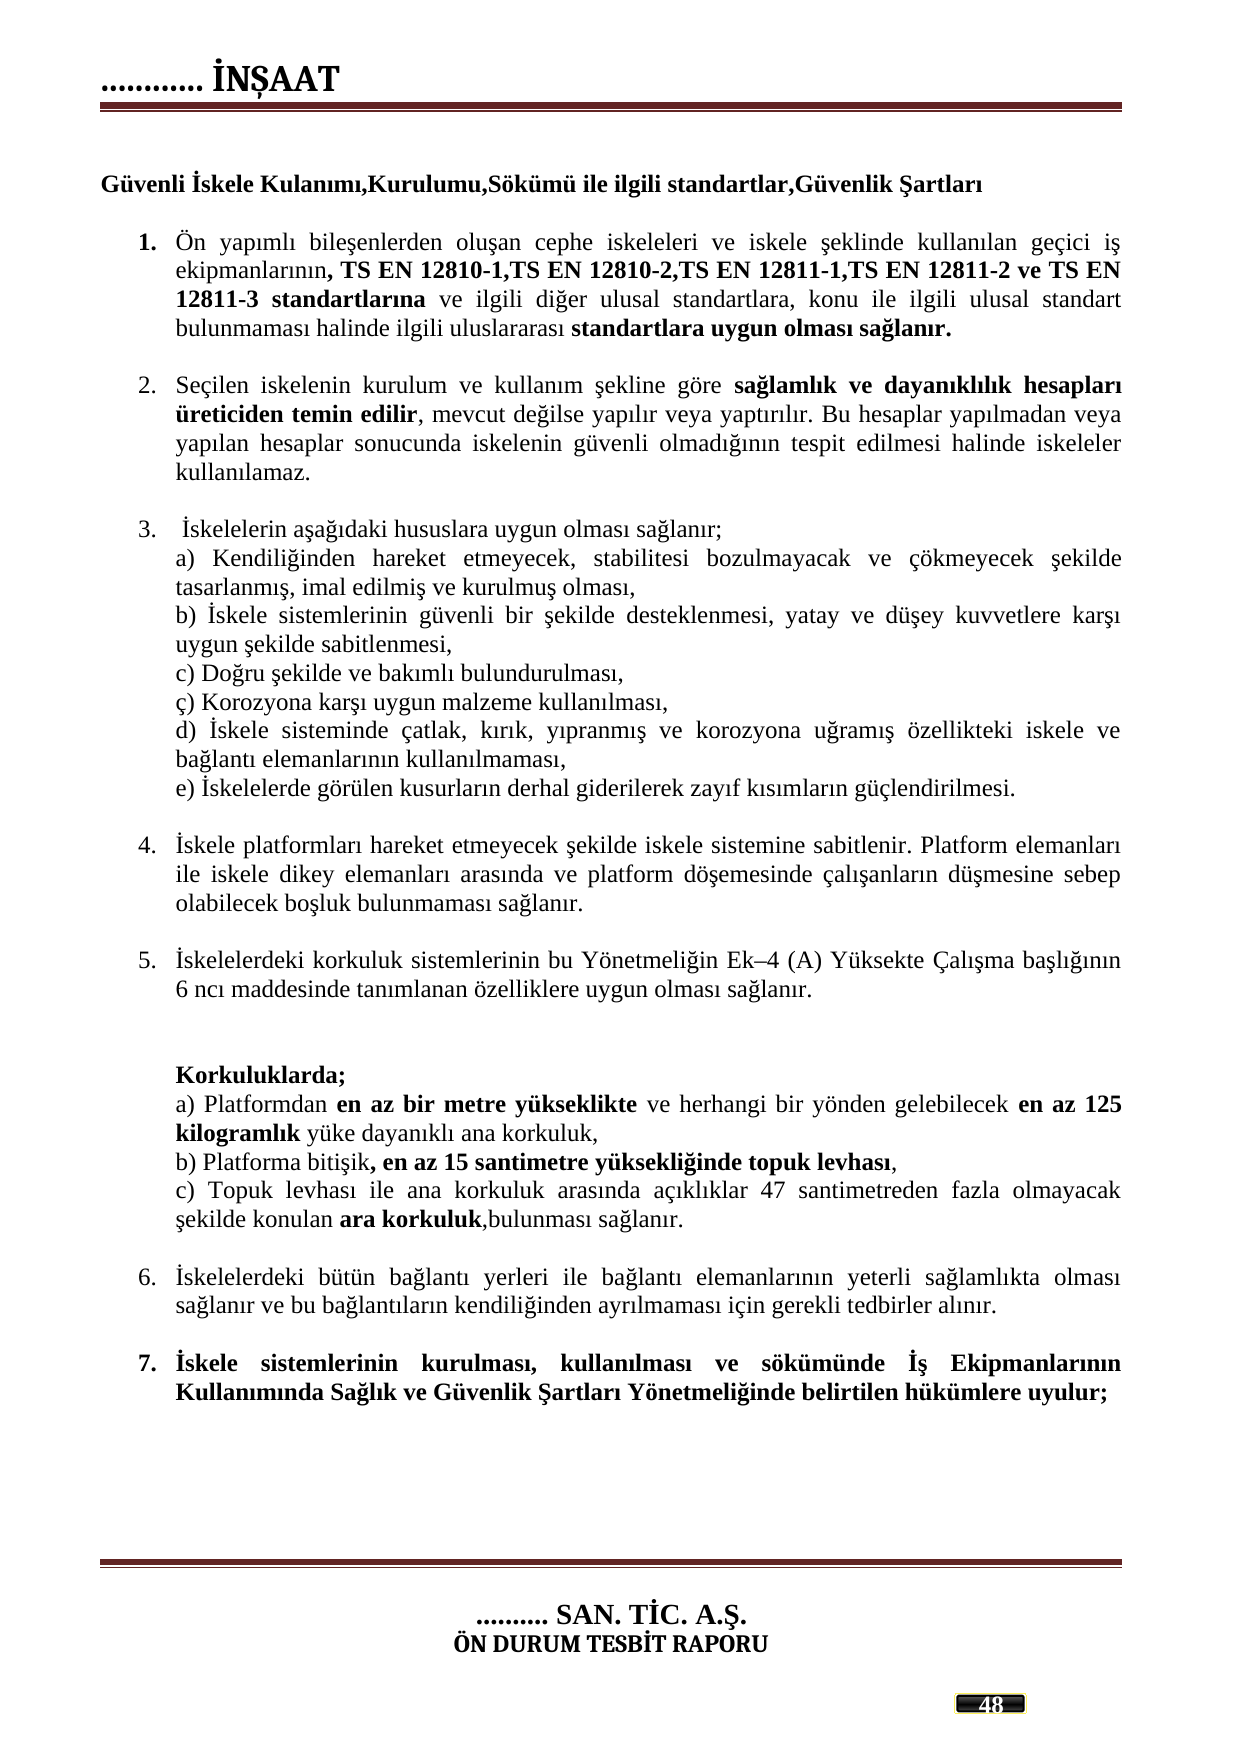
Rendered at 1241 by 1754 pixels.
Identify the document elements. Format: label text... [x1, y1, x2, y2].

list d) İskele sisteminde çatlak, kırık, yıpranmış ve korozyona uğramış özellikteki iskele ve bağlantı elemanlarının kullanılmaması, [175, 716, 1122, 773]
list ç) Korozyona karşı uygun malzeme kullanılması, [175, 687, 1122, 716]
list İskelelerdeki bütün bağlantı yerleri ile bağlantı elemanlarının yeterli sağlamlıkta olması sağlanır ve bu bağlantıların kendiliğinden ayrılmaması için gerekli tedbirler alınır. [138, 1262, 1122, 1319]
list a) Kendiliğinden hareket etmeyecek, stabilitesi bozulmayacak ve çökmeyecek şekilde tasarlanmış, imal edilmiş ve kurulmuş olması, [175, 543, 1122, 601]
list e) İskelelerde görülen kusurların derhal giderilerek zayıf kısımların güçlendirilmesi. [175, 773, 1122, 802]
list b) Platforma bitişik, en az 15 santimetre yüksekliğinde topuk levhası, [175, 1147, 1122, 1176]
list c) Doğru şekilde ve bakımlı bulundurulması, [175, 658, 1122, 687]
list İskelelerin aşağıdaki hususlara uygun olması sağlanır; [138, 514, 1122, 543]
list Korkuluklarda; [175, 1061, 1122, 1089]
list Ön yapımlı bileşenlerden oluşan cephe iskeleleri ve iskele şeklinde kullanılan geçici iş ekipmanlarının, TS EN 12810-1,TS EN 12810-2,TS EN 12811-1,TS EN 12811-2 ve TS EN 12811-3 standartlarına ve ilgili diğer ulusal standartlara, konu ile ilgili ulusal standart bulunmaması halinde ilgili uluslararası standartlara uygun olması sağlanır. [138, 227, 1122, 342]
list İskelelerdeki korkuluk sistemlerinin bu Yönetmeliğin Ek–4 (A) Yüksekte Çalışma başlığının 6 ncı maddesinde tanımlanan özelliklere uygun olması sağlanır. [138, 946, 1122, 1003]
list b) İskele sistemlerinin güvenli bir şekilde desteklenmesi, yatay ve düşey kuvvetlere karşı uygun şekilde sabitlenmesi, [175, 601, 1122, 658]
list İskele platformları hareket etmeyecek şekilde iskele sistemine sabitlenir. Platform elemanları ile iskele dikey elemanları arasında ve platform döşemesinde çalışanların düşmesine sebep olabilecek boşluk bulunmaması sağlanır. [138, 831, 1122, 917]
list a) Platformdan en az bir metre yükseklikte ve herhangi bir yönden gelebilecek en az 125 kilogramlık yüke dayanıklı ana korkuluk, [175, 1089, 1122, 1147]
list c) Topuk levhası ile ana korkuluk arasında açıklıklar 47 santimetreden fazla olmayacak şekilde konulan ara korkuluk,bulunması sağlanır. [175, 1176, 1122, 1233]
list İskele sistemlerinin kurulması, kullanılması ve sökümünde İş Ekipmanlarının Kullanımında Sağlık ve Güvenlik Şartları Yönetmeliğinde belirtilen hükümlere uyulur; [138, 1348, 1122, 1406]
list Seçilen iskelenin kurulum ve kullanım şekline göre sağlamlık ve dayanıklılık hesapları üreticiden temin edilir, mevcut değilse yapılır veya yaptırılır. Bu hesaplar yapılmadan veya yapılan hesaplar sonucunda iskelenin güvenli olmadığının tespit edilmesi halinde iskeleler kullanılamaz. [138, 371, 1122, 486]
text Güvenli İskele Kulanımı,Kurulumu,Sökümü ile ilgili standartlar,Güvenlik Şartları [100, 169, 1122, 198]
